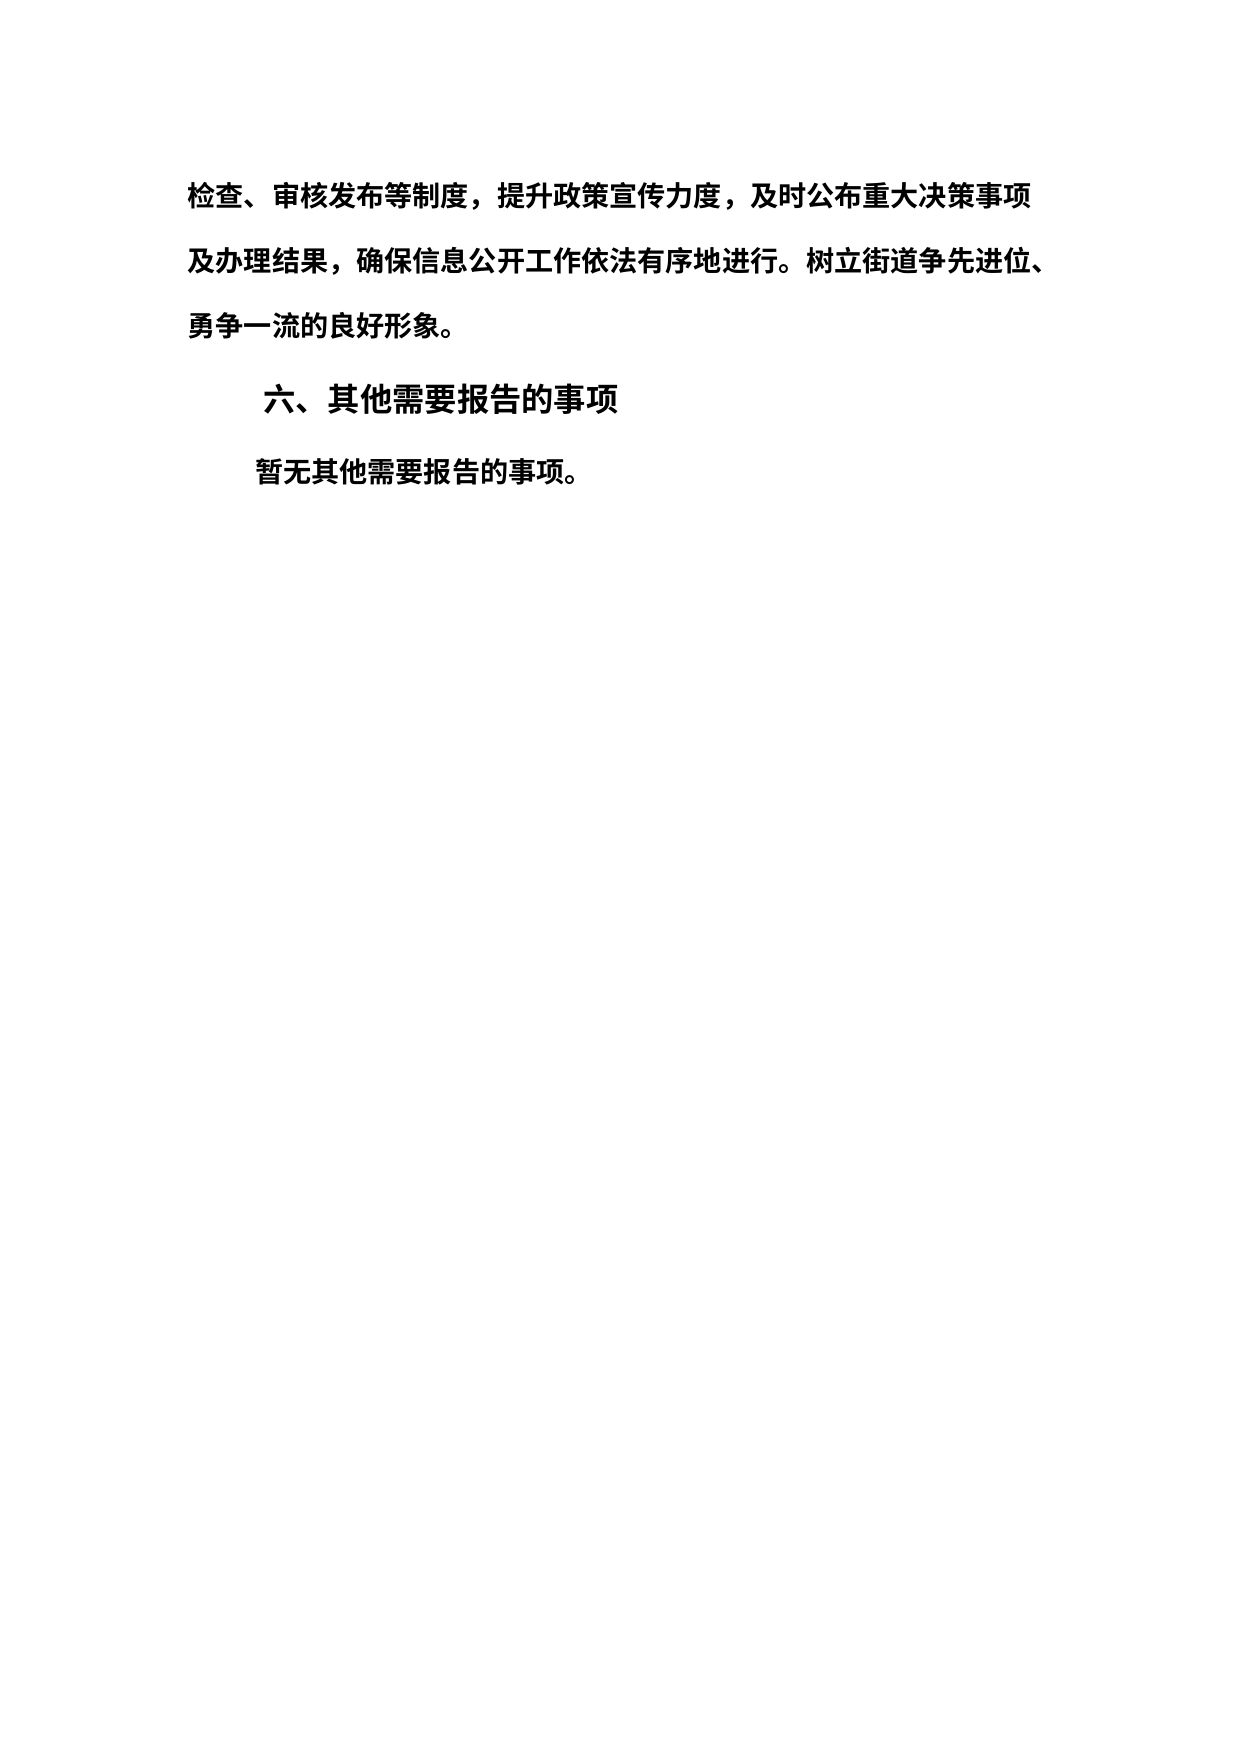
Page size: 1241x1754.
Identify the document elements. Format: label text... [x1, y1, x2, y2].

text 暂无其他需要报告的事项。 [187, 438, 1053, 503]
text 六、其他需要报告的事项 [187, 365, 1053, 430]
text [187, 162, 1053, 357]
